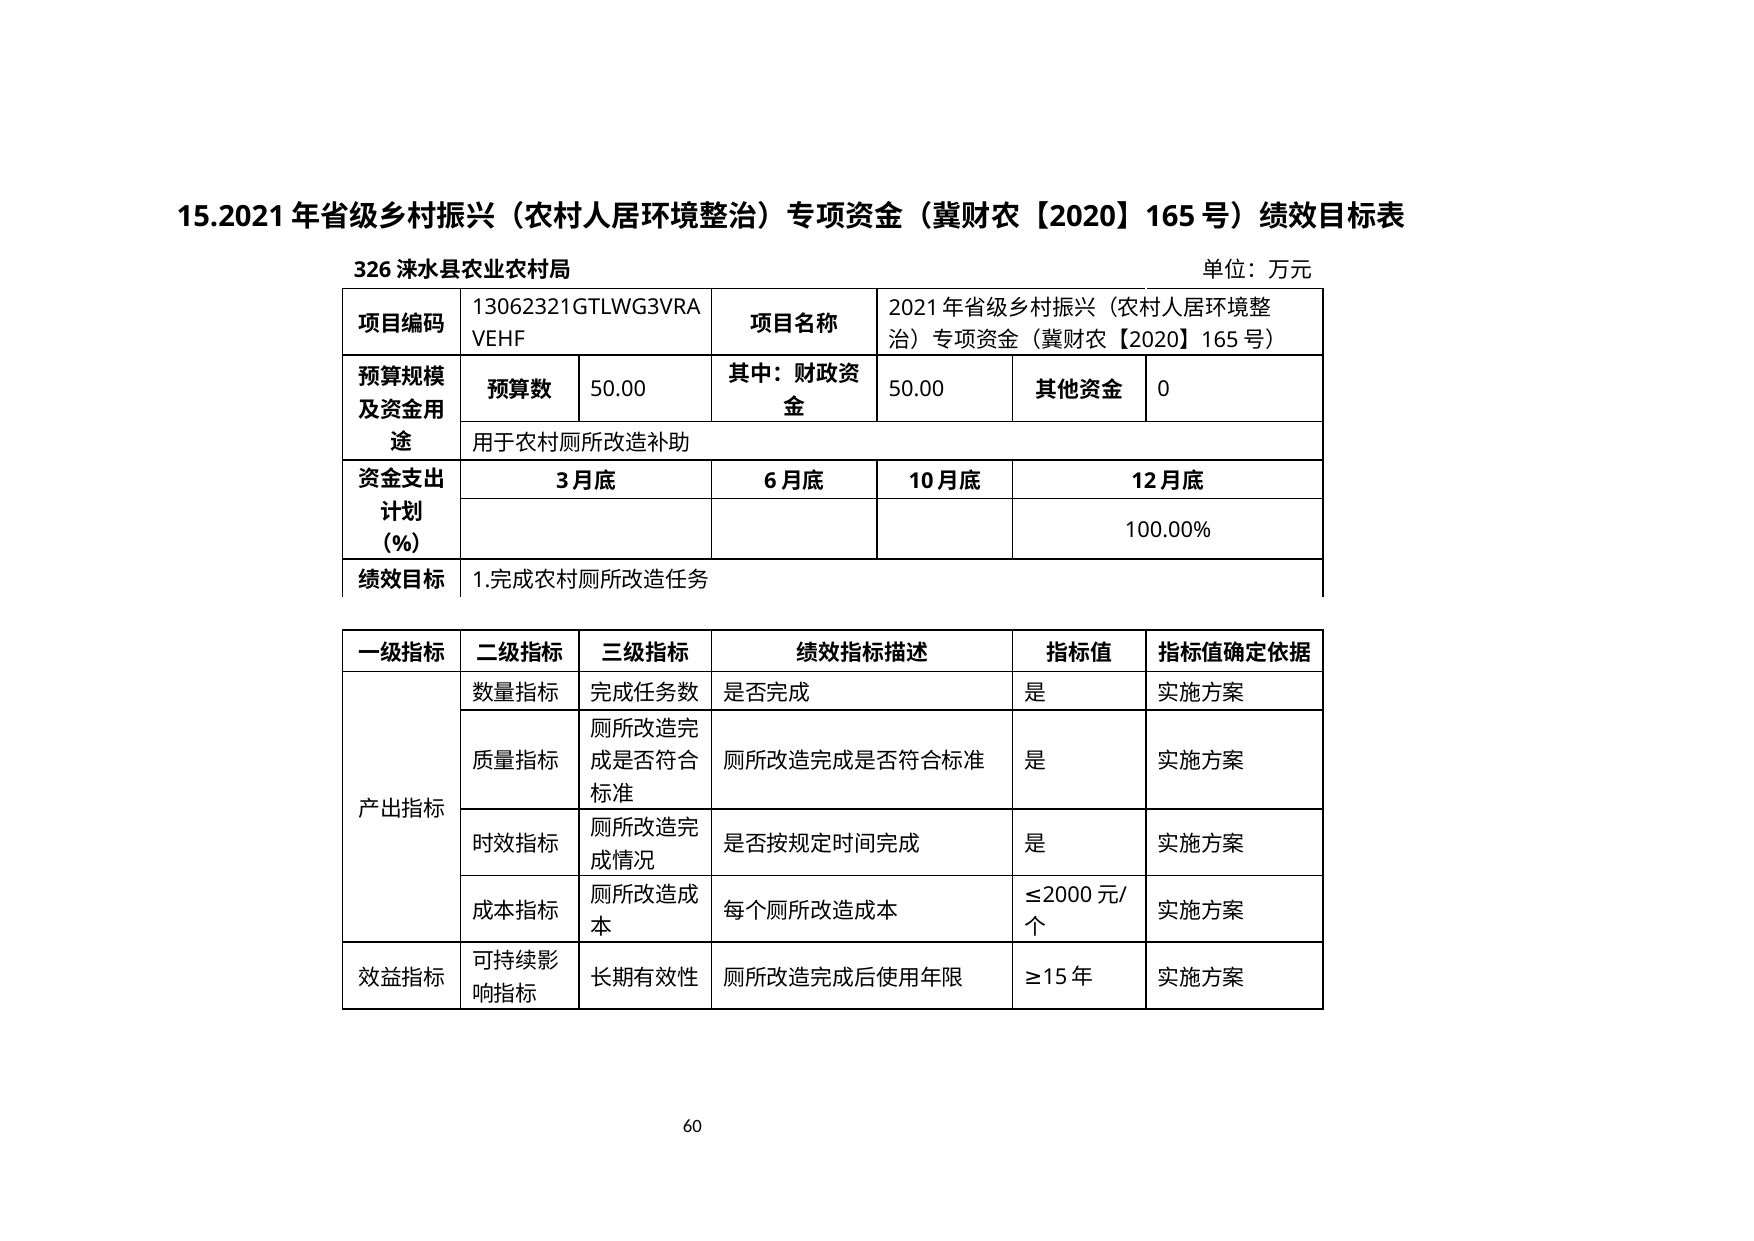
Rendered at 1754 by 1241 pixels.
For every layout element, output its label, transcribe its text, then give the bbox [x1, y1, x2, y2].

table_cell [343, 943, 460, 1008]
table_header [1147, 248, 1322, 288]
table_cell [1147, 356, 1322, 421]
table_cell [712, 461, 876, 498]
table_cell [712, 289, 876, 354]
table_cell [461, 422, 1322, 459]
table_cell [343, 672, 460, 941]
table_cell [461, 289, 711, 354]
text 15.2021年省级乡村振兴（农村人居环境整治）专项资金（冀财农【2020】165号）绩效目标表 [118, 181, 1547, 246]
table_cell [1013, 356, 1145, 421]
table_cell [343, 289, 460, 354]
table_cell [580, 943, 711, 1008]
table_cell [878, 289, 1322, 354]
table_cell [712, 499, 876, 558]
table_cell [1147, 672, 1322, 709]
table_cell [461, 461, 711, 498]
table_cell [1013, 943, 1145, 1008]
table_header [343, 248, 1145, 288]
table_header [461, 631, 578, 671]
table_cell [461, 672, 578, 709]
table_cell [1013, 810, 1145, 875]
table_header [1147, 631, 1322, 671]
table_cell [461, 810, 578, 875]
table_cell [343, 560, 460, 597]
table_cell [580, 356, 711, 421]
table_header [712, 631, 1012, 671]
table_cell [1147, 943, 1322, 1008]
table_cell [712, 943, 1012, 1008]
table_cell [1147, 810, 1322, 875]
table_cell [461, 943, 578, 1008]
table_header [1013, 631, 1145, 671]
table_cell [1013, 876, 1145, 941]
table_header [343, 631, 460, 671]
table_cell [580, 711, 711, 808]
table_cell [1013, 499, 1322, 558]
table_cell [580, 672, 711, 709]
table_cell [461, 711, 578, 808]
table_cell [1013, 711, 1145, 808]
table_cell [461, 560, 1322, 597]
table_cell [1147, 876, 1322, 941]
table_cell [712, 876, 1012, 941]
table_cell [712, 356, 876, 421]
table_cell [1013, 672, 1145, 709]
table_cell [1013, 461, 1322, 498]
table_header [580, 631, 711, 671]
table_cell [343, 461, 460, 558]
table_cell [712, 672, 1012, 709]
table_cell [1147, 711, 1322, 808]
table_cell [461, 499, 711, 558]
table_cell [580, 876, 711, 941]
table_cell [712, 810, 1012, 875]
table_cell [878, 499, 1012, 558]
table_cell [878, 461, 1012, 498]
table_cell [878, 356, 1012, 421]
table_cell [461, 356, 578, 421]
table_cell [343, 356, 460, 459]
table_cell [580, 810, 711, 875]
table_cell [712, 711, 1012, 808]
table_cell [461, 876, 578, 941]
